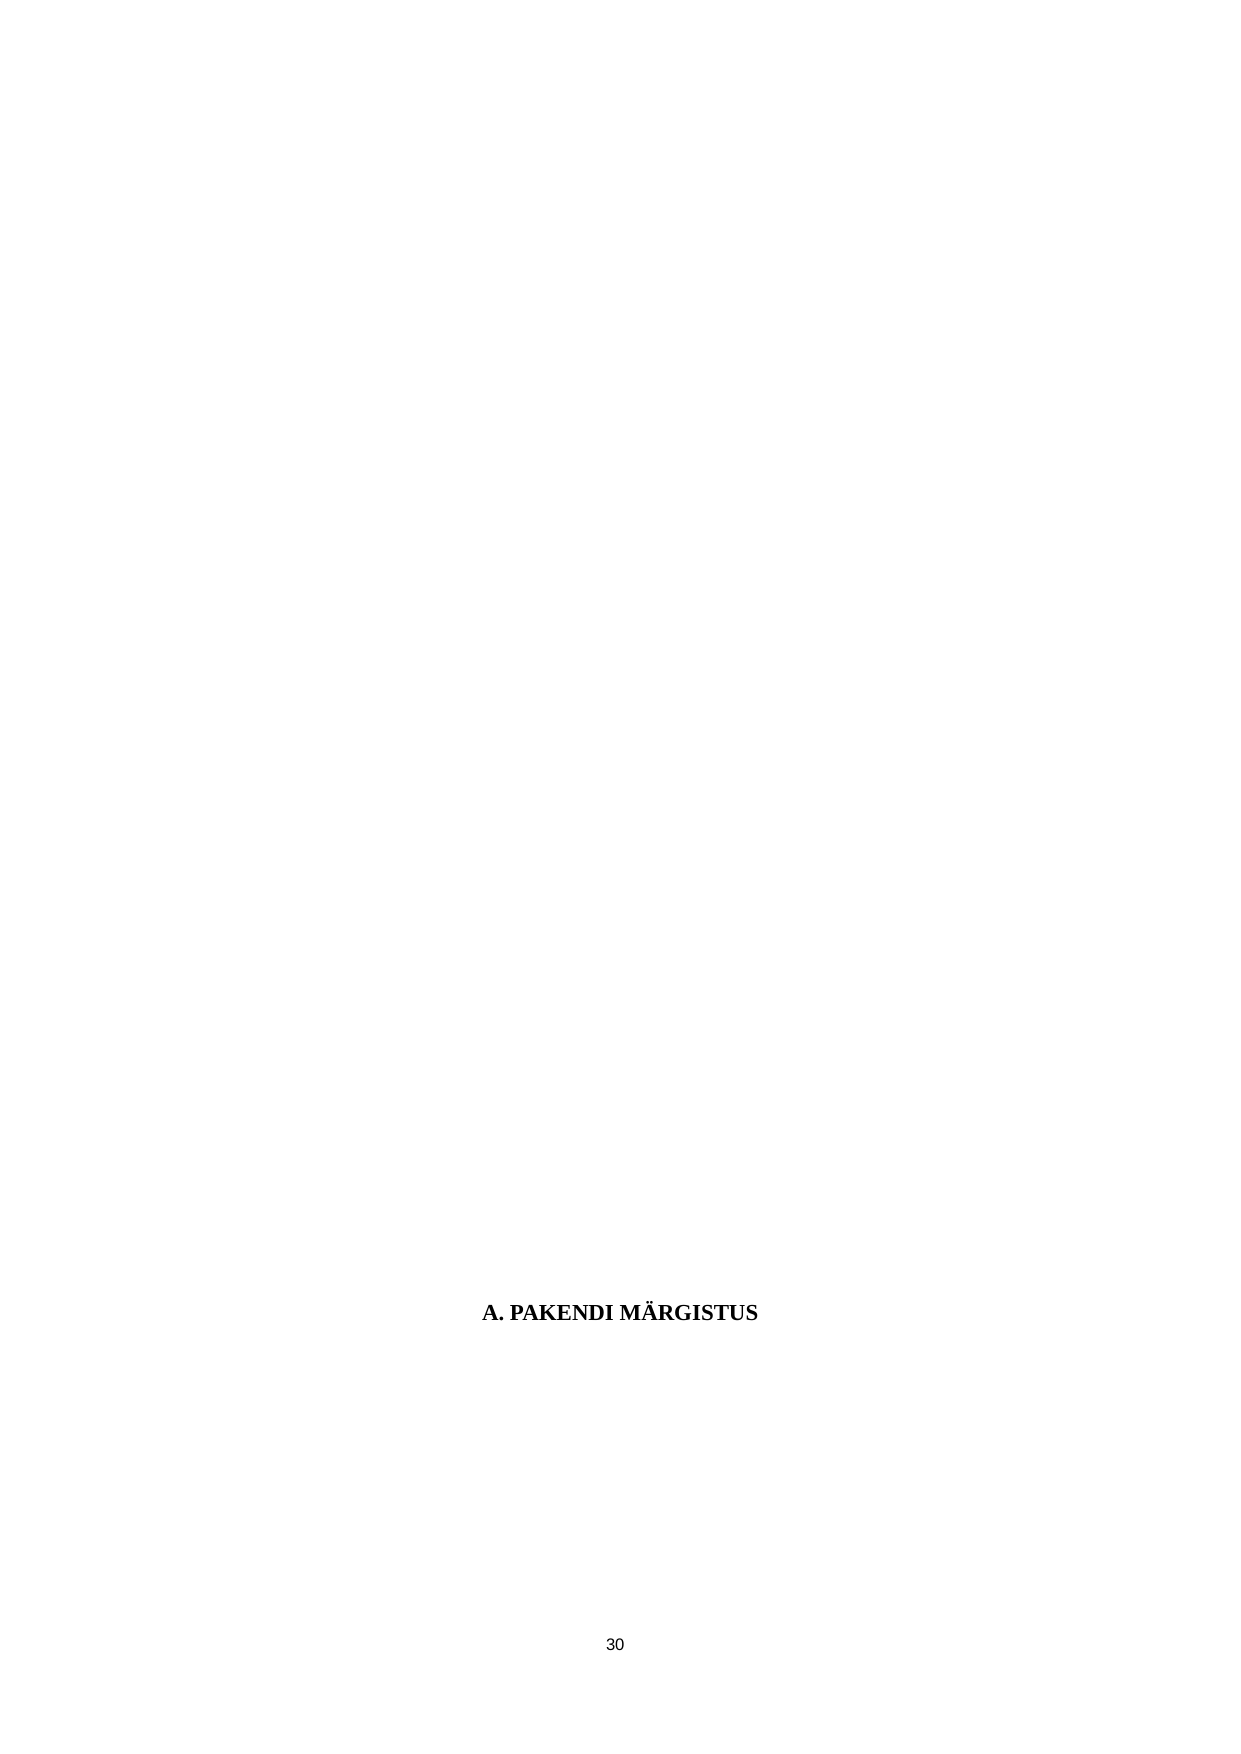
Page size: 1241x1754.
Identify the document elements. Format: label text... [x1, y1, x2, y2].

title A. PAKENDI MÄRGISTUS [148, 1299, 1092, 1325]
